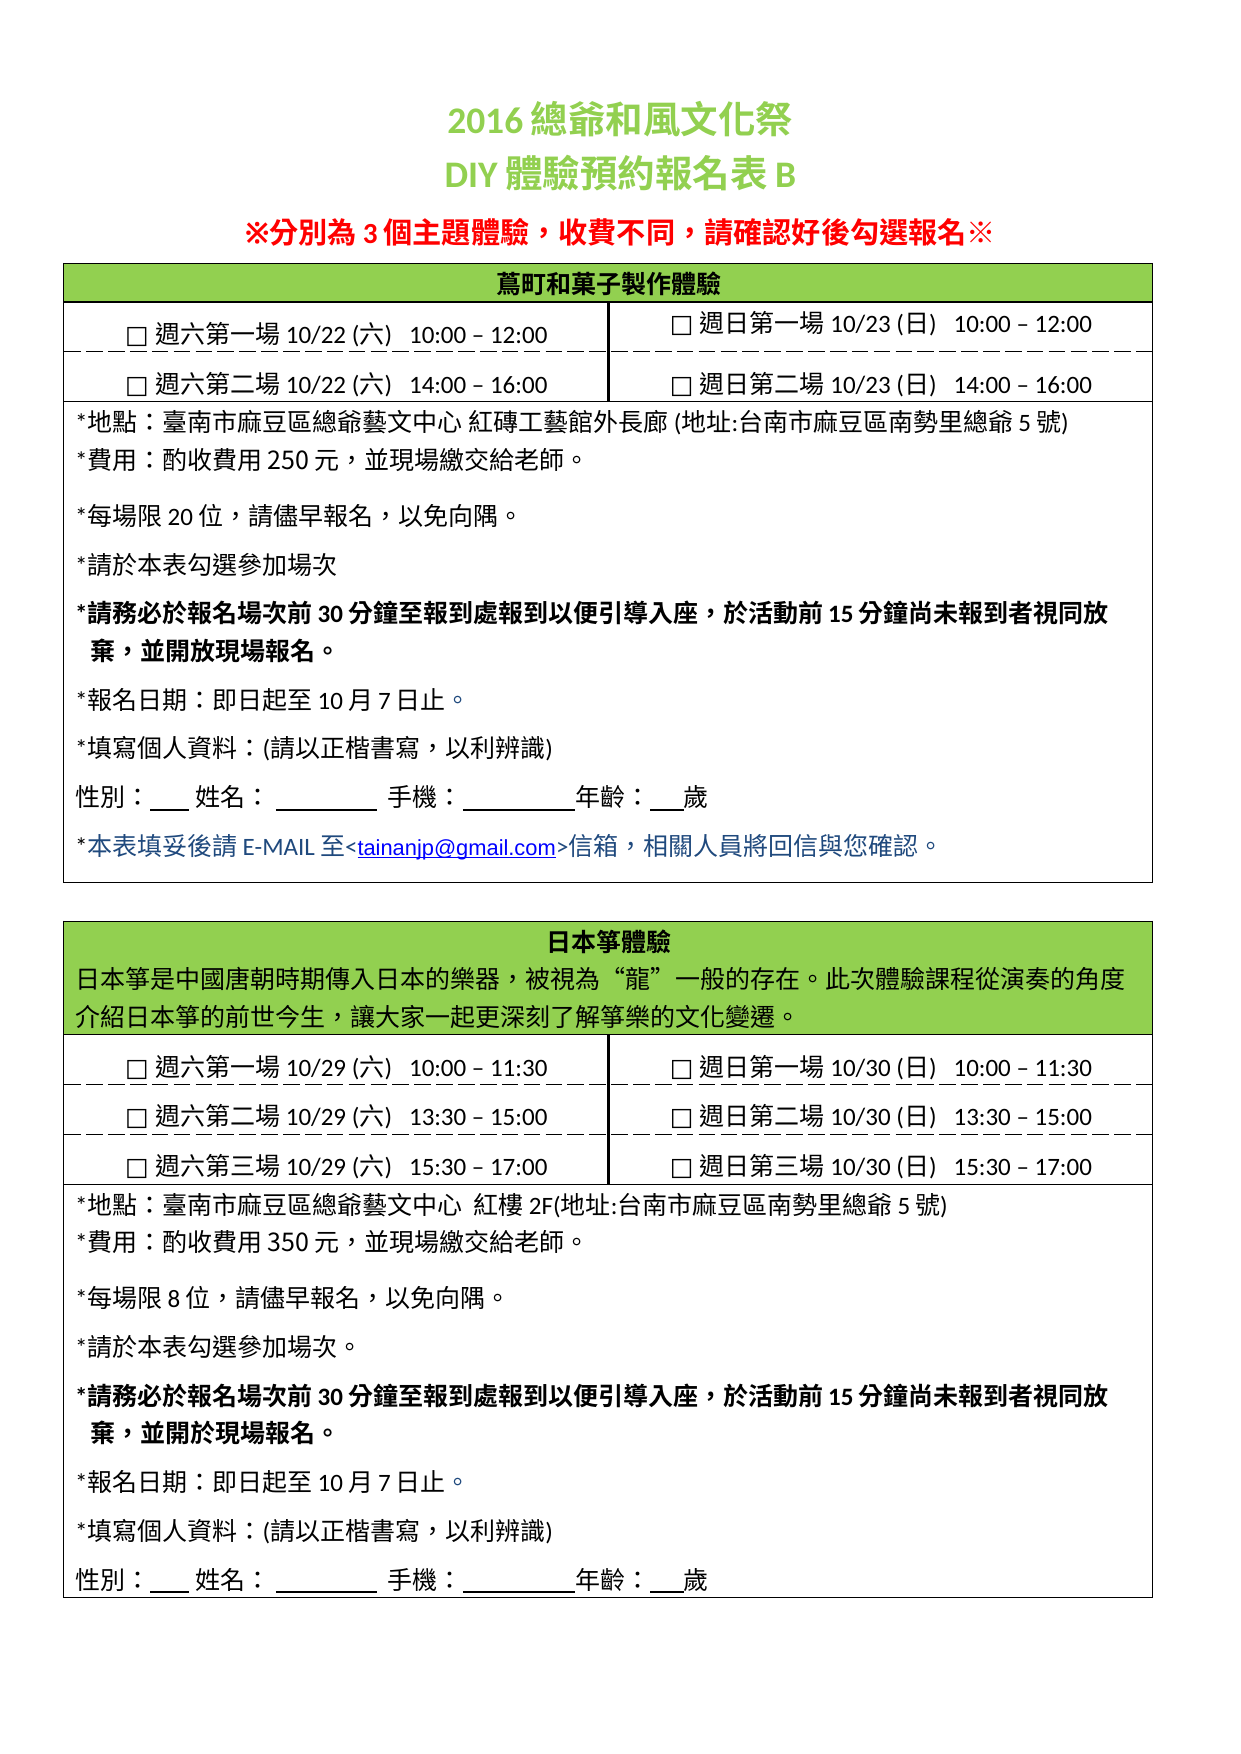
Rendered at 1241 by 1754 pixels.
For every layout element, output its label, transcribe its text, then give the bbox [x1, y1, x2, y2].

text DIY體驗預約報名表B [75, 144, 1165, 198]
table_cell □ 週日第二場 10/30 (日) 13:30 – 15:00 [610, 1084, 1152, 1134]
table_header 日本箏體驗 日本箏是中國唐朝時期傳入日本的樂器，被視為“龍”一般的存在。此次體驗課程從演奏的角度介紹日本箏的前世今生，讓大家一起更深刻了解箏樂的文化變遷。 [64, 922, 1152, 1034]
table_cell □ 週日第一場 10/23 (日) 10:00 – 12:00 [610, 303, 1152, 351]
table_cell □ 週六第一場 10/29 (六) 10:00 – 11:30 [64, 1035, 607, 1084]
table_cell □ 週六第二場 10/22 (六) 14:00 – 16:00 [64, 351, 607, 401]
table_cell □ 週日第三場 10/30 (日) 15:30 – 17:00 [610, 1134, 1152, 1183]
table_header 蔦町和菓子製作體驗 [64, 264, 1152, 301]
table_cell *地點：臺南市麻豆區總爺藝文中心 紅磚工藝館外長廊 (地址:台南市麻豆區南勢里總爺5號) *費用：酌收費用250元，並現場繳交給老師。 *每場限20位，請儘早報名，以免向隅。 *請於本表勾選參加場次 *請務必於報名場次前30分鐘至報到處報到以便引導入座，於活動前15分鐘尚未報到者視同放棄，並開放現場報名。 *報名日期：即日起至10月7日止。 *填寫個人資料：(請以正楷書寫，以利辨識) 性別： 姓名： 手機： 年齡： 歲 *本表填妥後請E-MAIL至<tainanjp@gmail.com>信箱，相關人員將回信與您確認。 [64, 402, 1152, 882]
table_cell □ 週日第二場 10/23 (日) 14:00 – 16:00 [610, 351, 1152, 401]
text 2016總爺和風文化祭 [75, 89, 1165, 144]
table_cell □ 週六第二場 10/29 (六) 13:30 – 15:00 [64, 1084, 607, 1134]
text ※分別為3個主題體驗，收費不同，請確認好後勾選報名※ [75, 209, 1165, 252]
table_cell □ 週日第一場 10/30 (日) 10:00 – 11:30 [610, 1035, 1152, 1084]
table_cell □ 週六第三場 10/29 (六) 15:30 – 17:00 [64, 1134, 607, 1183]
table_cell □ 週六第一場 10/22 (六) 10:00 – 12:00 [64, 303, 607, 351]
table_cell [64, 1185, 1152, 1597]
